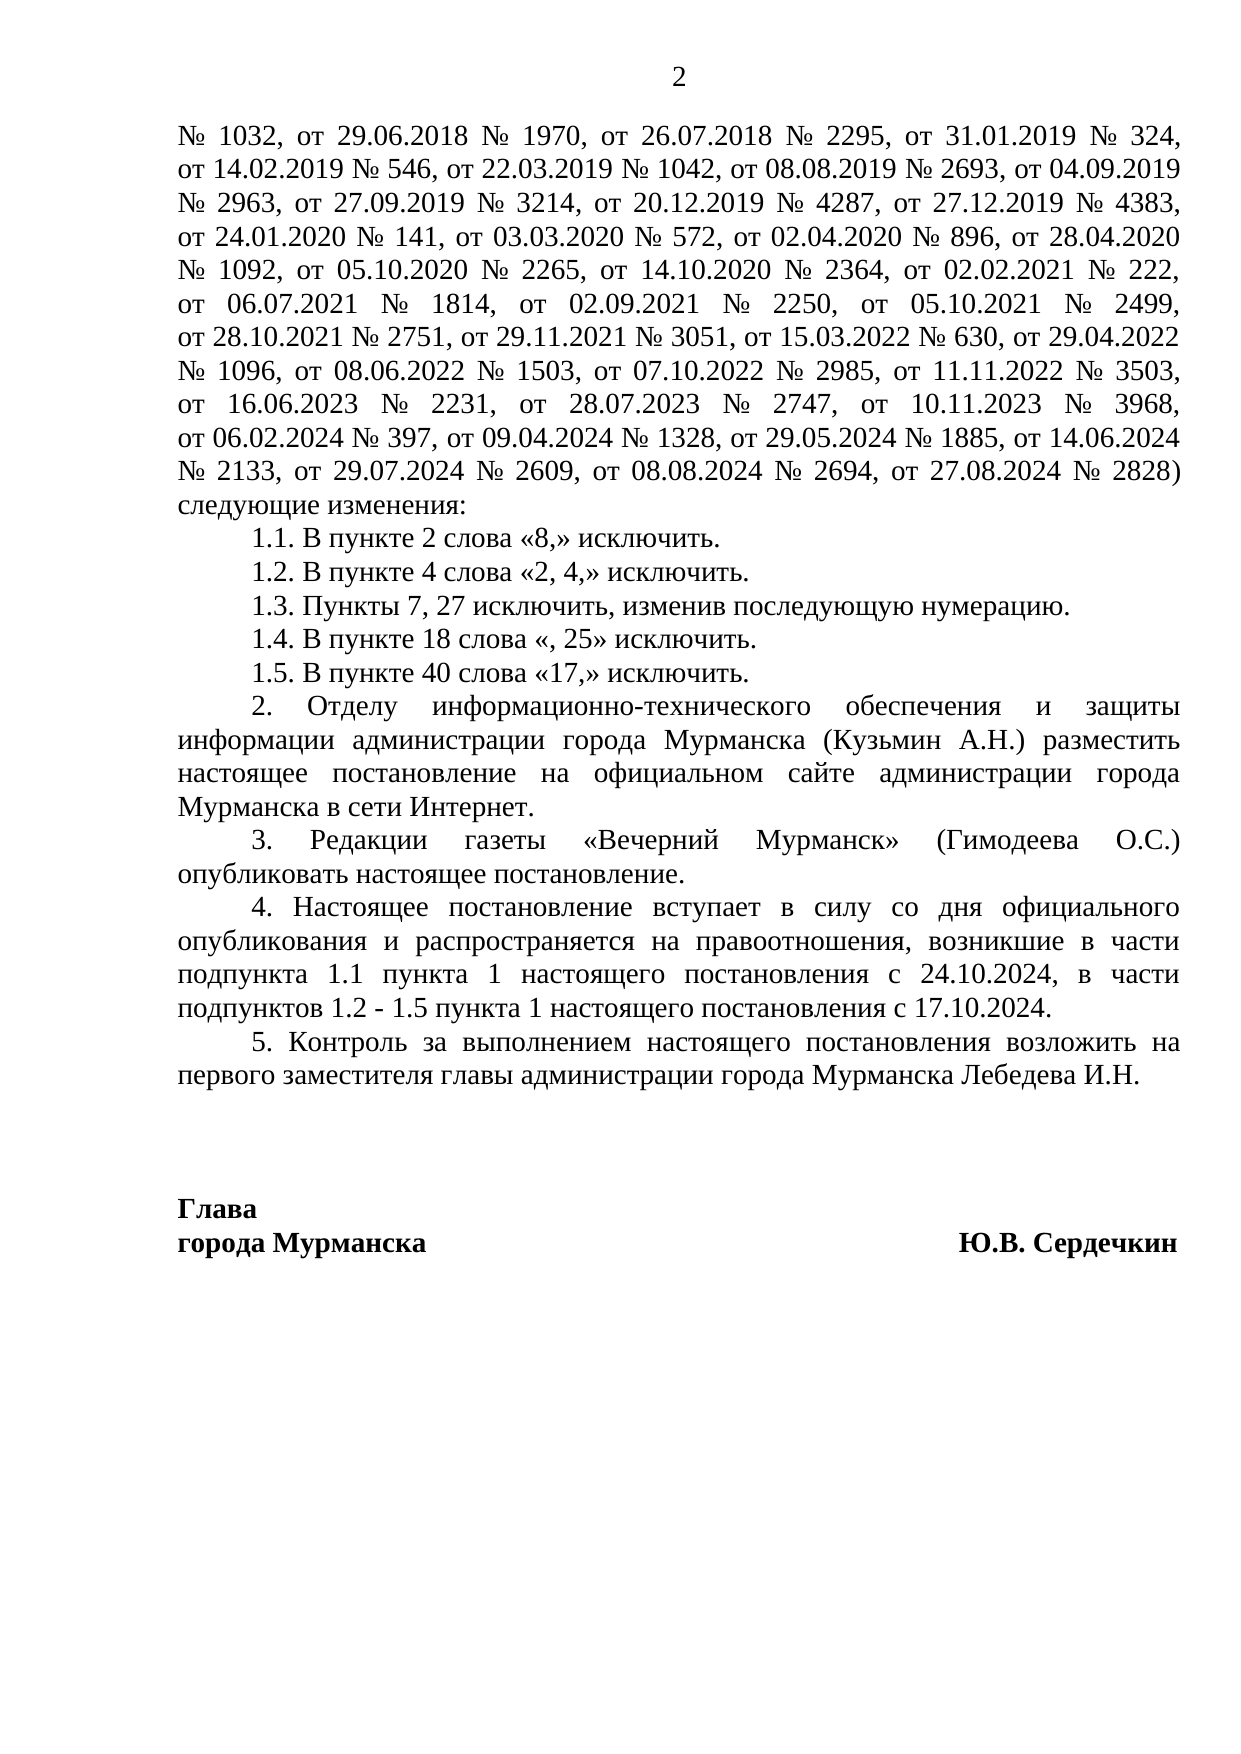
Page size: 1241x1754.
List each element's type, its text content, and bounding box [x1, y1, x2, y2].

text 1.3. Пункты 7, 27 исключить, изменив последующую нумерацию. [177, 588, 1181, 621]
text 4. Настоящее постановление вступает в силу со дня официального опубликования и распространяется на правоотношения, возникшие в части подпункта 1.1 пункта 1 настоящего постановления с 24.10.2024, в части подпунктов 1.2 - 1.5 пункта 1 настоящего постановления с 17.10.2024. [177, 889, 1181, 1024]
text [177, 118, 1181, 521]
text 1.5. В пункте 40 слова «17,» исключить. [177, 655, 1181, 688]
text 1.2. В пункте 4 слова «2, 4,» исключить. [177, 554, 1181, 588]
text Глава [177, 1191, 1181, 1225]
text 1.4. В пункте 18 слова «, 25» исключить. [177, 621, 1181, 655]
text города Мурманска Ю.В. Сердечкин [177, 1225, 1181, 1258]
text 2. Отделу информационно-технического обеспечения и защиты информации администрации города Мурманска (Кузьмин А.Н.) разместить настоящее постановление на официальном сайте администрации города Мурманска в сети Интернет. [177, 688, 1181, 822]
text 1.1. В пункте 2 слова «8,» исключить. [177, 521, 1181, 554]
text 3. Редакции газеты «Вечерний Мурманск» (Гимодеева О.С.) опубликовать настоящее постановление. [177, 822, 1181, 889]
text 5. Контроль за выполнением настоящего постановления возложить на первого заместителя главы администрации города Мурманска Лебедева И.Н. [177, 1024, 1181, 1091]
